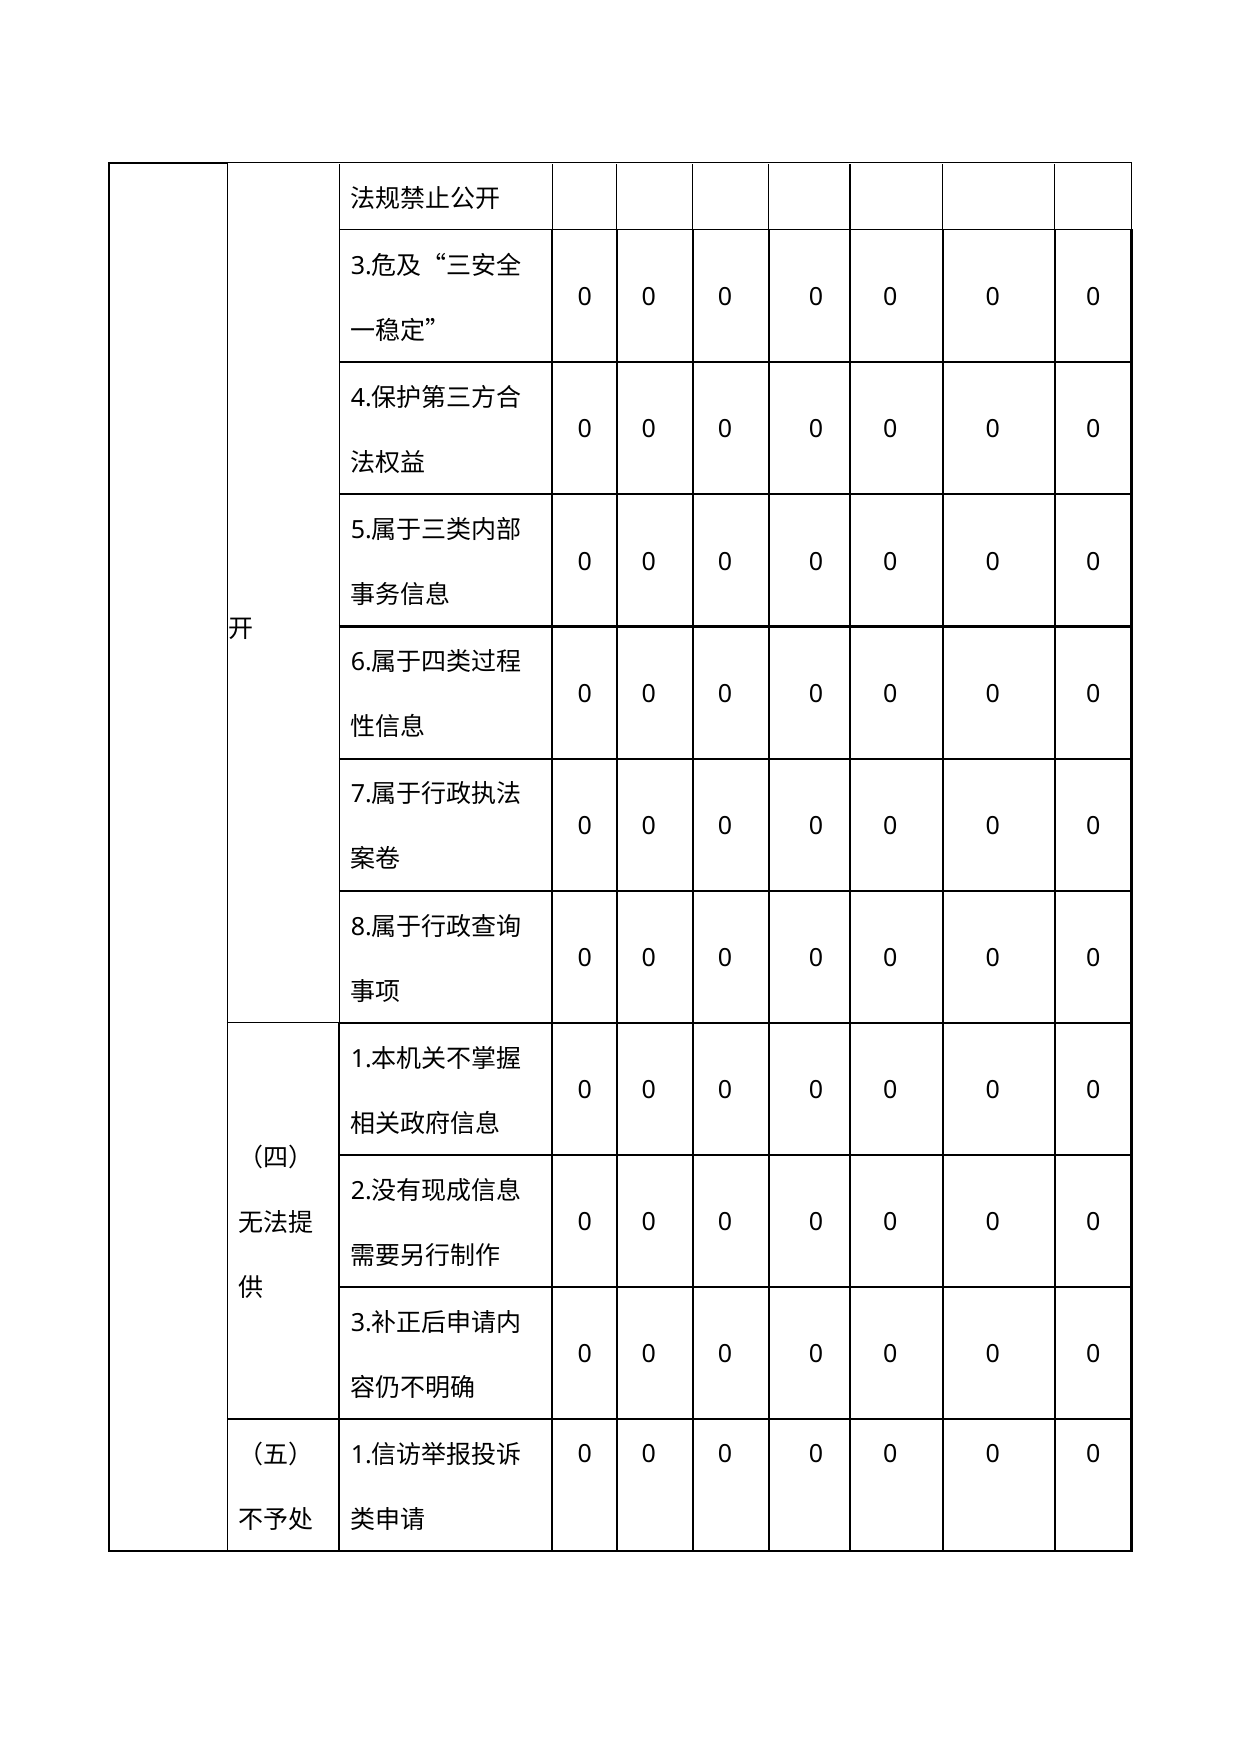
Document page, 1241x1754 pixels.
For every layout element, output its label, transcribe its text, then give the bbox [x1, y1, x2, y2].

table_cell 0 [851, 892, 942, 1022]
table_cell 0 [618, 1288, 692, 1418]
table_cell 0 [553, 230, 616, 361]
table_cell 0 [618, 1420, 692, 1550]
table_cell 0 [850, 163, 943, 229]
table_cell 0 [944, 892, 1054, 1022]
table_cell 0 [1056, 1288, 1130, 1418]
table_cell 0 [694, 363, 768, 493]
table_cell 0 [553, 1288, 616, 1418]
table_cell 2.没有现成信息需要另行制作 [340, 1156, 551, 1286]
table_cell 0 [770, 1420, 849, 1550]
table_cell 0 [770, 495, 849, 625]
table_cell 0 [851, 760, 942, 889]
table_cell 0 [617, 163, 693, 229]
table_cell 1.本机关不掌握相关政府信息 [340, 1024, 551, 1154]
table_cell 0 [1056, 495, 1130, 625]
table_cell 0 [553, 495, 616, 625]
table_cell 0 [694, 1420, 768, 1550]
table_cell 0 [944, 1420, 1054, 1550]
table_cell 0 [851, 1288, 942, 1418]
table_cell 0 [618, 628, 692, 757]
table_cell 0 [770, 363, 849, 493]
table_cell 4.保护第三方合法权益 [340, 363, 551, 493]
table_cell 0 [943, 163, 1054, 229]
table_cell 0 [851, 1420, 942, 1550]
table_cell 0 [618, 760, 692, 889]
table_cell 0 [618, 1024, 692, 1154]
table_cell 8.属于行政查询事项 [340, 892, 551, 1022]
table_cell 0 [851, 628, 942, 757]
table_cell 0 [944, 628, 1054, 757]
table_cell 0 [1056, 892, 1130, 1022]
table_cell 0 [618, 495, 692, 625]
table_cell 0 [944, 363, 1054, 493]
table_cell 0 [770, 1024, 849, 1154]
table_cell 0 [553, 892, 616, 1022]
table_cell 0 [851, 1156, 942, 1286]
table_cell 0 [1056, 1420, 1130, 1550]
table_cell 0 [1056, 363, 1130, 493]
table_cell 0 [944, 1288, 1054, 1418]
table_cell 0 [694, 1024, 768, 1154]
table_cell 0 [694, 760, 768, 889]
table_cell 0 [694, 892, 768, 1022]
table_cell 0 [618, 363, 692, 493]
table_cell 0 [1056, 230, 1130, 361]
table_cell 0 [694, 1156, 768, 1286]
table_cell 0 [694, 495, 768, 625]
table_cell 6.属于四类过程性信息 [340, 628, 551, 757]
table_cell 0 [944, 1156, 1054, 1286]
table_cell 7.属于行政执法案卷 [340, 760, 551, 889]
table_cell 0 [770, 760, 849, 889]
table_cell （四）无法提供 [228, 1023, 338, 1418]
table_cell 0 [553, 363, 616, 493]
table_cell 0 [1056, 760, 1130, 889]
table_cell 0 [770, 230, 849, 361]
table_cell 3.补正后申请内容仍不明确 [340, 1288, 551, 1418]
table_cell 0 [944, 230, 1054, 361]
table_cell 0 [694, 1288, 768, 1418]
table_cell 0 [694, 628, 768, 757]
table_cell 0 [553, 1024, 616, 1154]
table_cell 0 [851, 495, 942, 625]
table_cell 0 [770, 628, 849, 757]
table_cell 0 [851, 363, 942, 493]
table_cell 0 [553, 628, 616, 757]
table_cell 0 [851, 230, 942, 361]
table_cell 0 [769, 163, 850, 229]
table_cell （五）不予处理 [228, 1420, 338, 1550]
table_cell 0 [618, 1156, 692, 1286]
table_cell 3.危及“三安全一稳定” [340, 230, 551, 361]
table_cell 0 [553, 1420, 616, 1550]
table_cell 0 [1055, 163, 1131, 229]
table_cell 0 [1056, 628, 1130, 757]
table_cell 0 [553, 760, 616, 889]
table_cell 0 [693, 163, 769, 229]
table_cell 0 [770, 1288, 849, 1418]
table_cell 0 [770, 1156, 849, 1286]
table_cell 0 [618, 892, 692, 1022]
table_cell 0 [944, 495, 1054, 625]
table_cell 0 [694, 230, 768, 361]
table_cell 0 [1056, 1024, 1130, 1154]
table_cell 0 [944, 1024, 1054, 1154]
table_cell 0 [851, 1024, 942, 1154]
table_cell 0 [618, 230, 692, 361]
table_cell 0 [553, 1156, 616, 1286]
table_cell 0 [944, 760, 1054, 889]
table_cell 0 [770, 892, 849, 1022]
table_cell 0 [1056, 1156, 1130, 1286]
table_cell 1.信访举报投诉类申请 [340, 1420, 551, 1550]
table_cell 2.其他法律行政法规禁止公开 [339, 163, 552, 229]
table_cell 5.属于三类内部事务信息 [340, 495, 551, 625]
table_cell 0 [552, 163, 617, 229]
